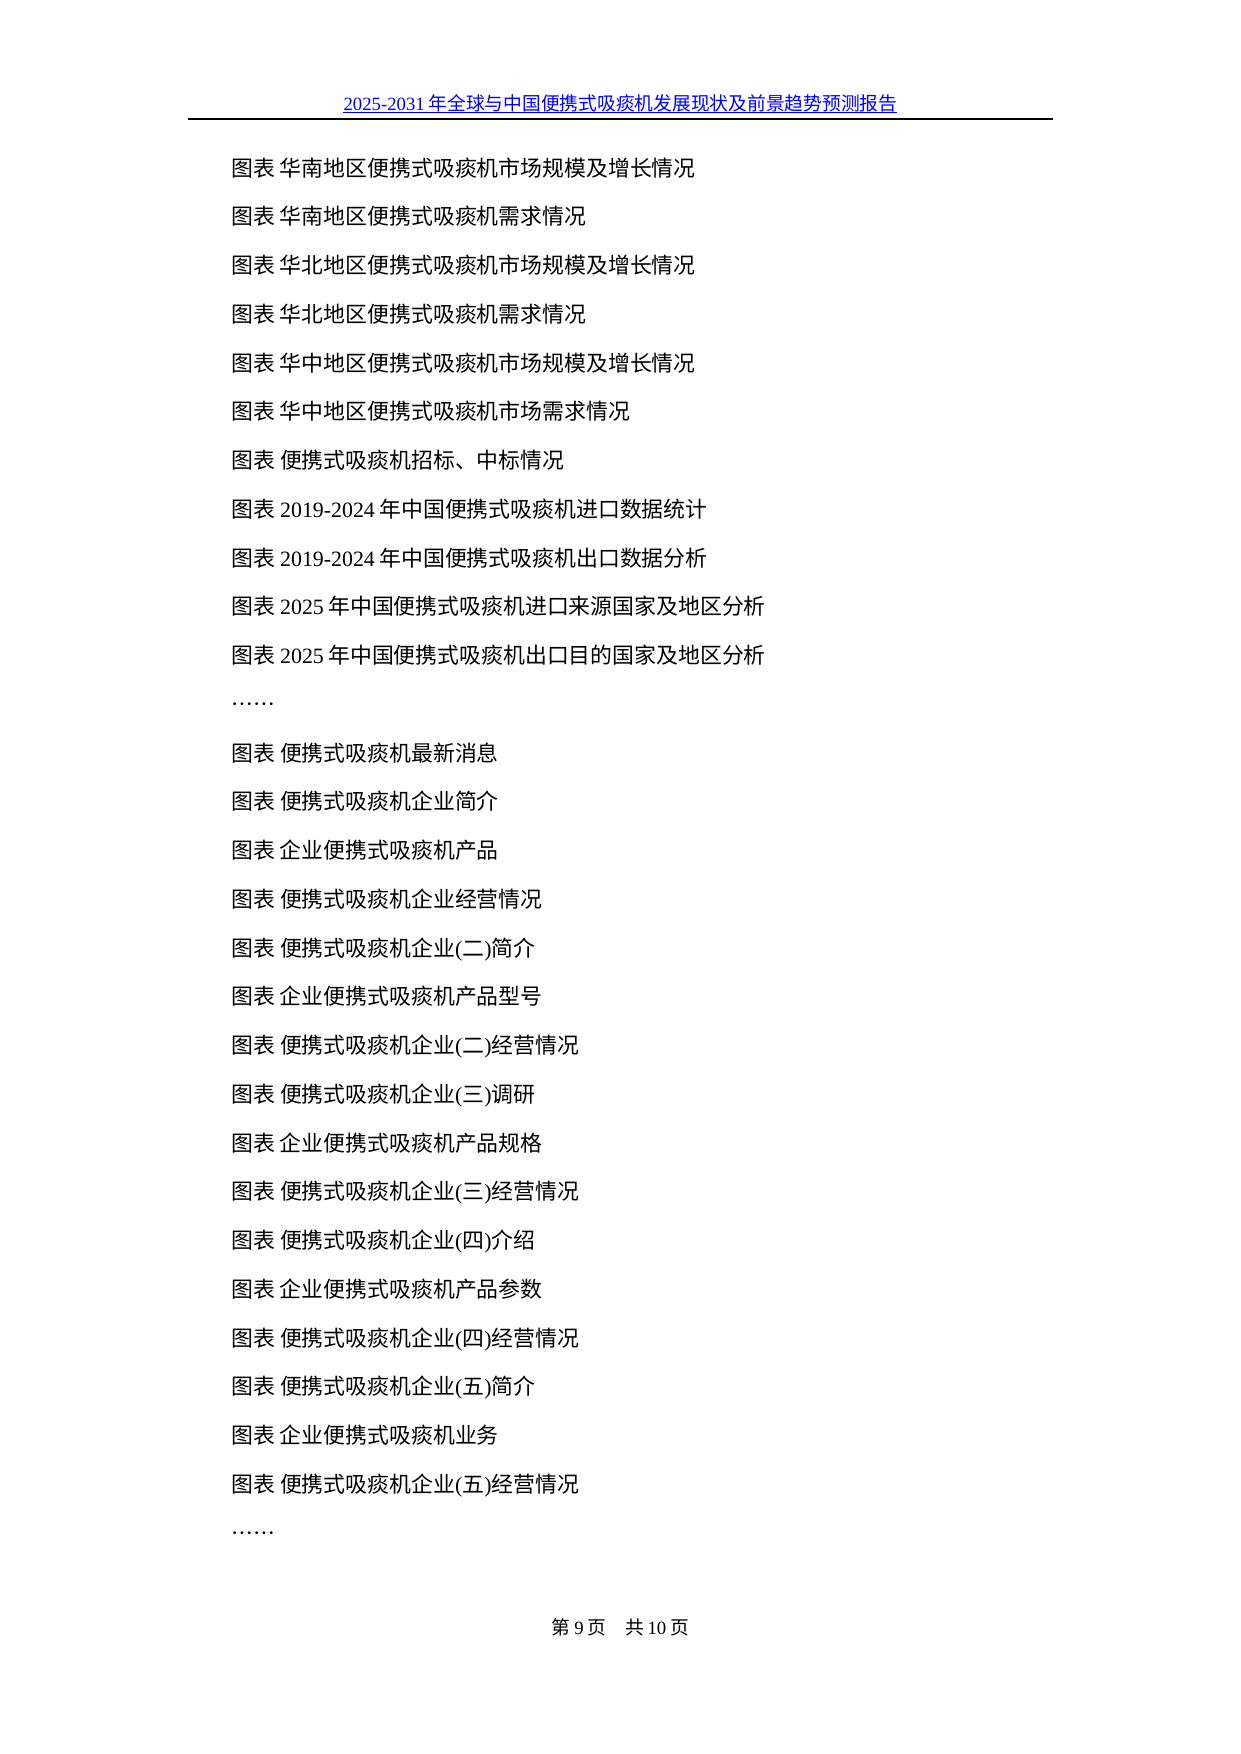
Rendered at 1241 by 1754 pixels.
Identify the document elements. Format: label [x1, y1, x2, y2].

text [187, 150, 1053, 1548]
